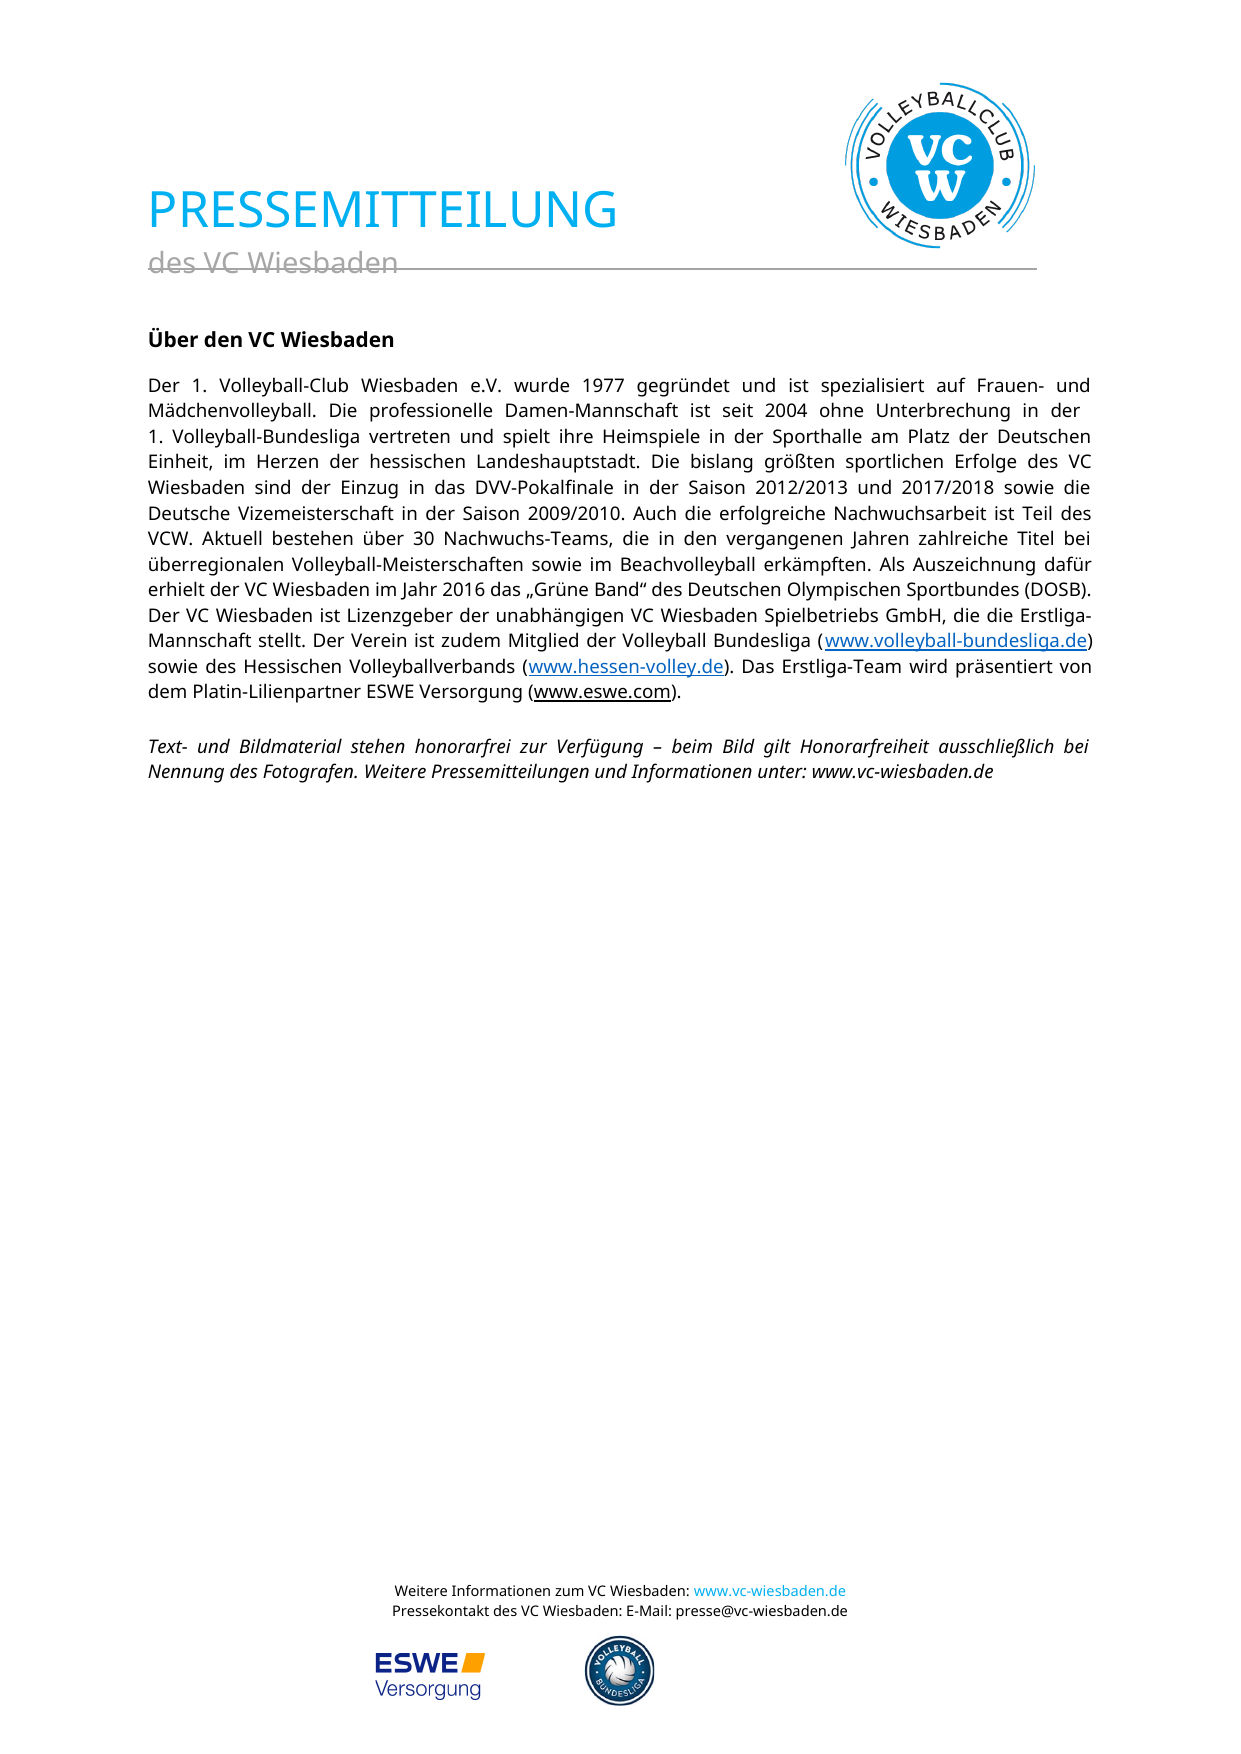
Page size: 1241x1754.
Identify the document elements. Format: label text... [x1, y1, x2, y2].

text Der 1. Volleyball-Club Wiesbaden e.V. wurde 1977 gegründet und ist spezialisiert auf Frauen- und Mädchenvolleyball. Die professionelle Damen-Mannschaft ist seit 2004 ohne Unterbrechung in der 1. Volleyball-Bundesliga vertreten und spielt ihre Heimspiele in der Sporthalle am Platz der Deutschen Einheit, im Herzen der hessischen Landeshauptstadt. Die bislang größten sportlichen Erfolge des VC Wiesbaden sind der Einzug in das DVV-Pokalfinale in der Saison 2012/2013 und 2017/2018 sowie die Deutsche Vizemeisterschaft in der Saison 2009/2010. Auch die erfolgreiche Nachwuchsarbeit ist Teil des VCW. Aktuell bestehen über 30 Nachwuchs-Teams, die in den vergangenen Jahren zahlreiche Titel bei überregionalen Volleyball-Meisterschaften sowie im Beachvolleyball erkämpften. Als Auszeichnung dafür erhielt der VC Wiesbaden im Jahr 2016 das „Grüne Band“ des Deutschen Olympischen Sportbundes (DOSB). Der VC Wiesbaden ist Lizenzgeber der unabhängigen VC Wiesbaden Spielbetriebs GmbH, die die Erstliga-Mannschaft stellt. Der Verein ist zudem Mitglied der Volleyball Bundesliga (www.volleyball-bundesliga.de) sowie des Hessischen Volleyballverbands (www.hessen-volley.de). Das Erstliga-Team wird präsentiert von dem Platin-Lilienpartner ESWE Versorgung (www.eswe.com). [148, 372, 1092, 704]
picture [828, 64, 1052, 267]
text Über den VC Wiesbaden [148, 325, 1092, 353]
picture [584, 1635, 655, 1706]
text Text- und Bildmaterial stehen honorarfrei zur Verfügung – beim Bild gilt Honorarfreiheit ausschließlich bei Nennung des Fotografen. Weitere Pressemitteilungen und Informationen unter: www.vc-wiesbaden.de [148, 733, 1092, 784]
picture [375, 1653, 485, 1700]
